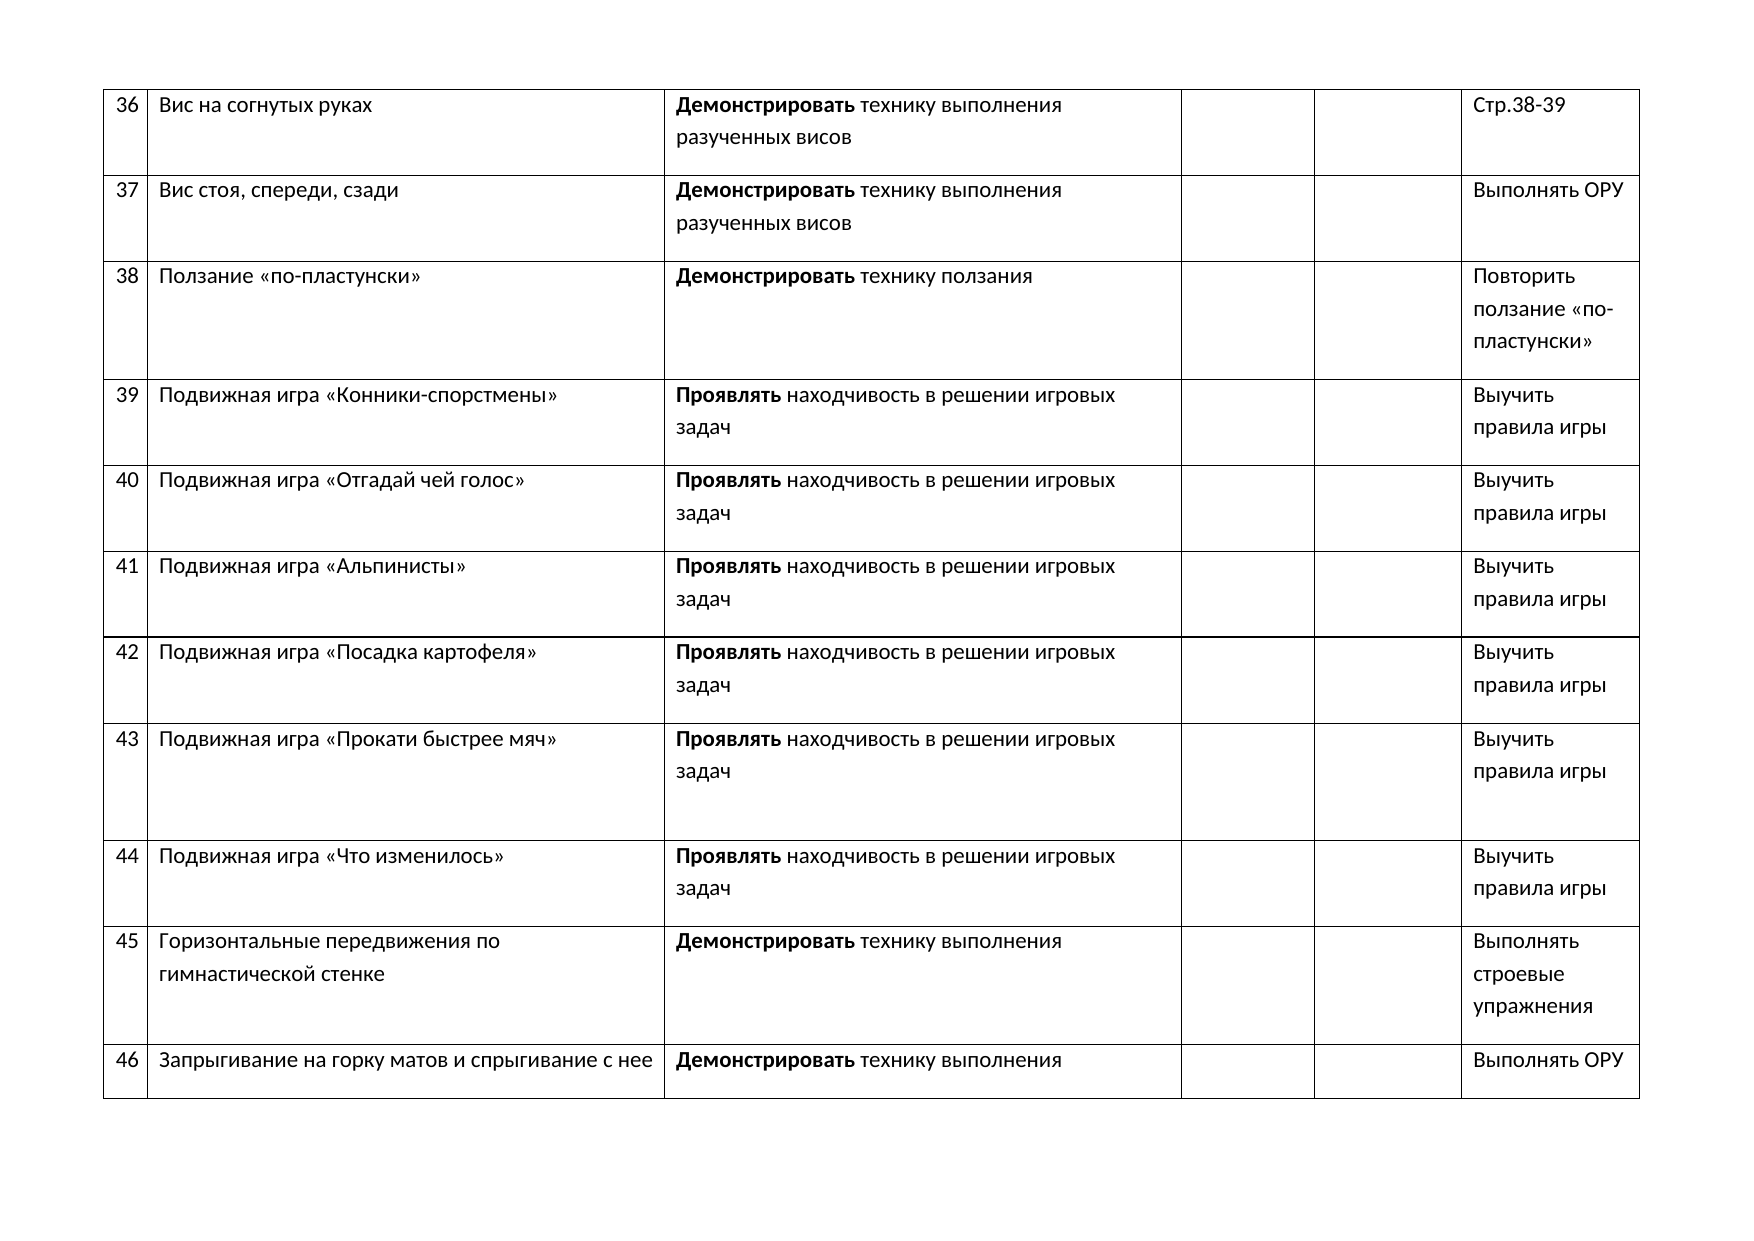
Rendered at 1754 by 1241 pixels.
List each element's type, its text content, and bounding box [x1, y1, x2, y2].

table_cell 45 [104, 927, 147, 1044]
table_cell Подвижная игра «Прокати быстрее мяч» [148, 724, 664, 840]
table_cell Повторить ползание «по-пластунски» [1462, 262, 1639, 379]
table_cell Вис стоя, спереди, сзади [148, 176, 664, 261]
table_cell 42 [104, 638, 147, 723]
table_cell Горизонтальные передвижения по гимнастической стенке [148, 927, 664, 1044]
table_cell 36 [104, 90, 147, 174]
table_cell Выполнять строевые упражнения [1462, 927, 1639, 1044]
table_cell [1182, 262, 1314, 379]
table_cell Подвижная игра «Конники-спорстмены» [148, 380, 664, 464]
table_cell Подвижная игра «Отгадай чей голос» [148, 466, 664, 551]
table_cell Выполнять ОРУ [1462, 1045, 1639, 1097]
table_cell [1182, 380, 1314, 464]
table_cell [1182, 90, 1314, 174]
table_cell [1315, 380, 1461, 464]
table_cell [1182, 927, 1314, 1044]
table_cell Проявлять находчивость в решении игровых задач [665, 380, 1181, 464]
table_cell Проявлять находчивость в решении игровых задач [665, 724, 1181, 840]
table_cell 41 [104, 552, 147, 636]
table_cell Проявлять находчивость в решении игровых задач [665, 841, 1181, 926]
table_cell 37 [104, 176, 147, 261]
table_cell 44 [104, 841, 147, 926]
table_cell Ползание «по-пластунски» [148, 262, 664, 379]
table_cell Подвижная игра «Посадка картофеля» [148, 638, 664, 723]
table_cell Демонстрировать технику ползания [665, 262, 1181, 379]
table_cell 39 [104, 380, 147, 464]
table_cell Демонстрировать технику выполнения [665, 1045, 1181, 1097]
table_cell Вис на согнутых руках [148, 90, 664, 174]
table_cell 38 [104, 262, 147, 379]
table_cell 40 [104, 466, 147, 551]
table_cell Выучить правила игры [1462, 552, 1639, 636]
table_cell [1182, 466, 1314, 551]
table_cell [1315, 466, 1461, 551]
table_cell Выучить правила игры [1462, 841, 1639, 926]
table_cell Выучить правила игры [1462, 638, 1639, 723]
table_cell Демонстрировать технику выполнения [665, 927, 1181, 1044]
table_cell Выучить правила игры [1462, 724, 1639, 840]
table_cell Проявлять находчивость в решении игровых задач [665, 466, 1181, 551]
table_cell Стр.38-39 [1462, 90, 1639, 174]
table_cell [1182, 841, 1314, 926]
table_cell Проявлять находчивость в решении игровых задач [665, 638, 1181, 723]
table_cell Выучить правила игры [1462, 380, 1639, 464]
table_cell [1315, 927, 1461, 1044]
table_cell Подвижная игра «Что изменилось» [148, 841, 664, 926]
table_cell [1182, 724, 1314, 840]
table_cell 46 [104, 1045, 147, 1097]
table_cell Демонстрировать технику выполнения разученных висов [665, 90, 1181, 174]
table_cell [1182, 1045, 1314, 1097]
table_cell [1182, 552, 1314, 636]
table_cell [1315, 90, 1461, 174]
table_cell Проявлять находчивость в решении игровых задач [665, 552, 1181, 636]
table_cell [1315, 262, 1461, 379]
table_cell Выучить правила игры [1462, 466, 1639, 551]
table_cell Выполнять ОРУ [1462, 176, 1639, 261]
table_cell 43 [104, 724, 147, 840]
table_cell Подвижная игра «Альпинисты» [148, 552, 664, 636]
table_cell [1315, 552, 1461, 636]
table_cell [1315, 638, 1461, 723]
table_cell [1182, 176, 1314, 261]
table_cell [1315, 841, 1461, 926]
table_cell [1315, 176, 1461, 261]
table_cell [1315, 1045, 1461, 1097]
table_cell Запрыгивание на горку матов и спрыгивание с нее [148, 1045, 664, 1097]
table_cell [1315, 724, 1461, 840]
table_cell Демонстрировать технику выполнения разученных висов [665, 176, 1181, 261]
table_cell [1182, 638, 1314, 723]
